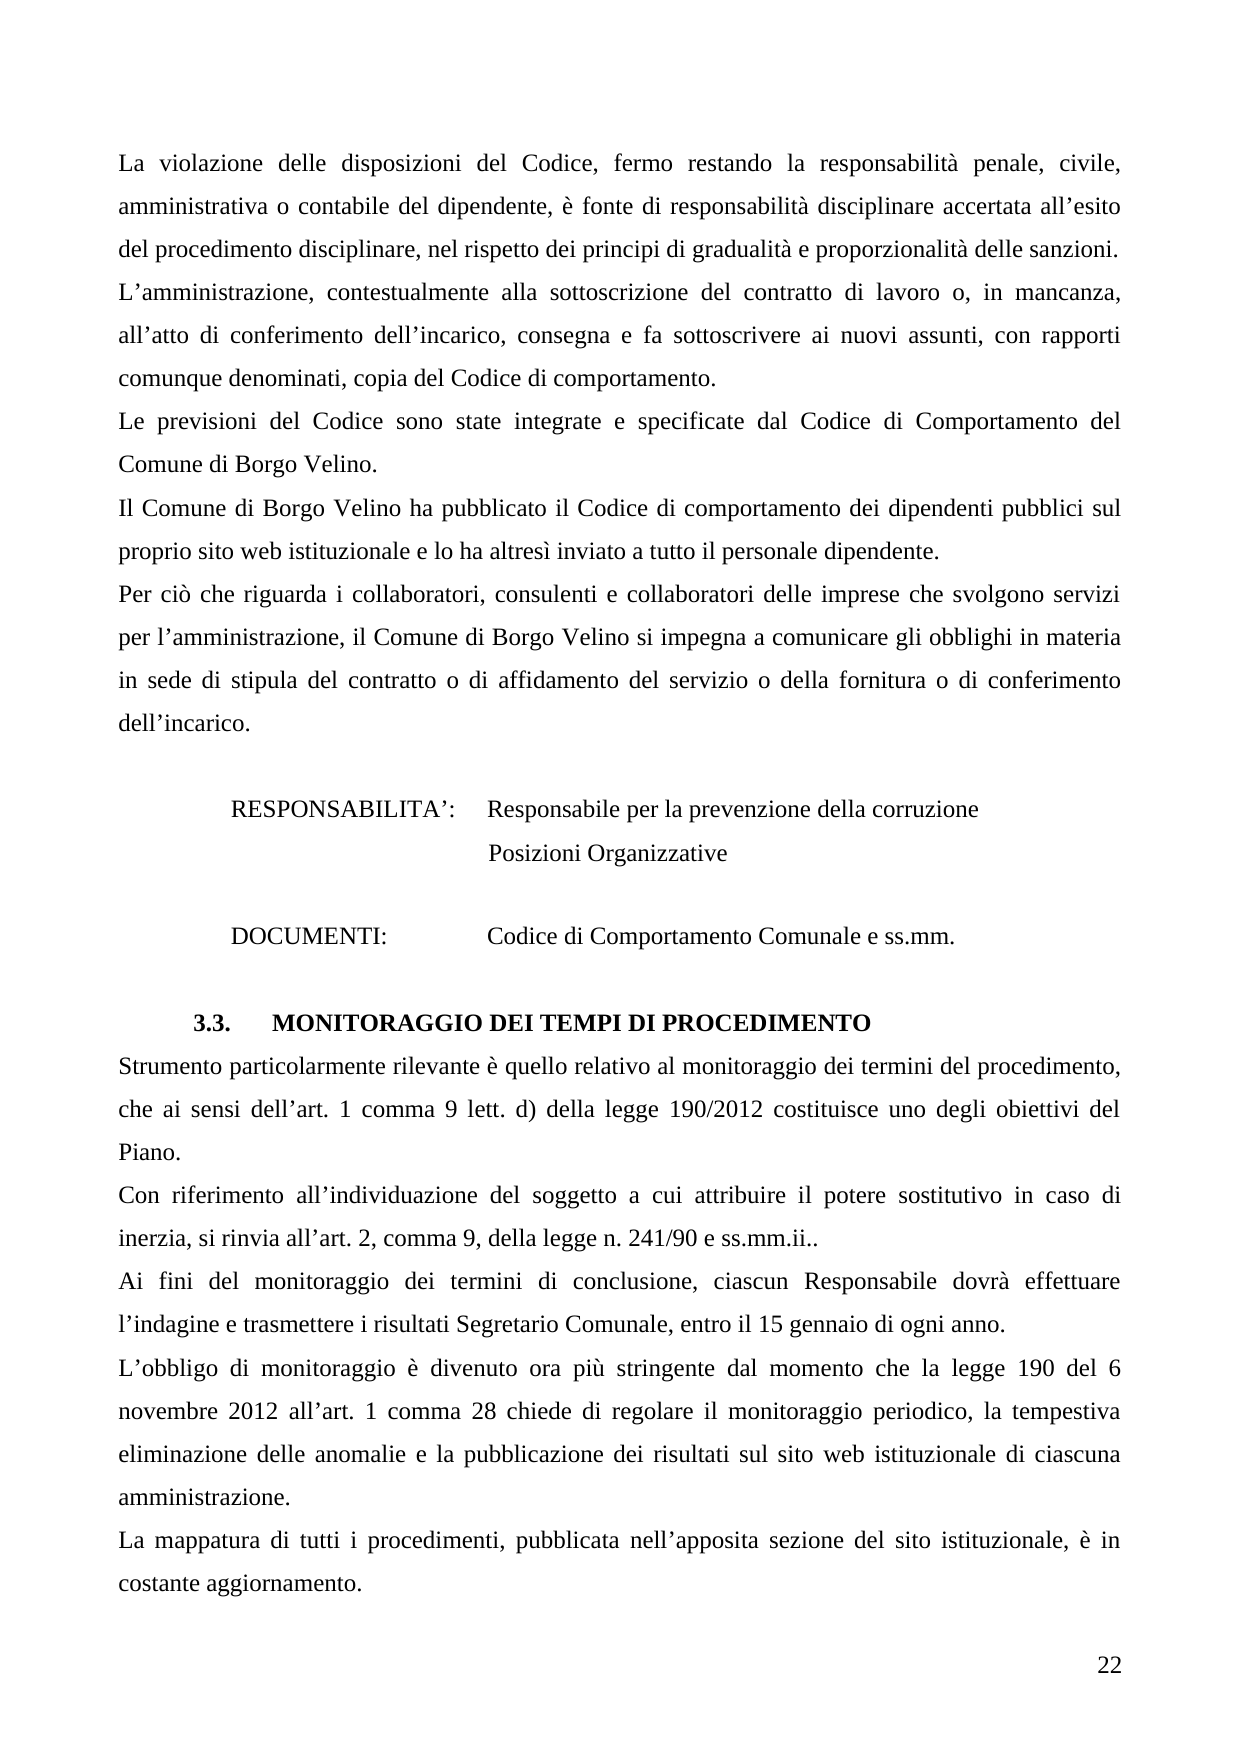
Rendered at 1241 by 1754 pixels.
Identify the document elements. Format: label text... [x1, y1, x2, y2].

text La mappatura di tutti i procedimenti, pubblicata nell’apposita sezione del sito istituzionale, è in costante aggiornamento. [118, 1525, 1122, 1597]
text Il Comune di Borgo Velino ha pubblicato il Codice di comportamento dei dipendenti pubblici sul proprio sito web istituzionale e lo ha altresì inviato a tutto il personale dipendente. [118, 493, 1122, 564]
text Per ciò che riguarda i collaboratori, consulenti e collaboratori delle imprese che svolgono servizi per l’amministrazione, il Comune di Borgo Velino si impegna a comunicare gli obblighi in materia in sede di stipula del contratto o di affidamento del servizio o della fornitura o di conferimento dell’incarico. [118, 579, 1122, 737]
text La violazione delle disposizioni del Codice, fermo restando la responsabilità penale, civile, amministrativa o contabile del dipendente, è fonte di responsabilità disciplinare accertata all’esito del procedimento disciplinare, nel rispetto dei principi di gradualità e proporzionalità delle sanzioni. [118, 148, 1122, 263]
text L’obbligo di monitoraggio è divenuto ora più stringente dal momento che la legge 190 del 6 novembre 2012 all’art. 1 comma 28 chiede di regolare il monitoraggio periodico, la tempestiva eliminazione delle anomalie e la pubblicazione dei risultati sul sito web istituzionale di ciascuna amministrazione. [118, 1353, 1122, 1511]
list MONITORAGGIO DEI TEMPI DI PROCEDIMENTO [193, 1008, 1122, 1036]
text DOCUMENTI: Codice di Comportamento Comunale e ss.mm. [231, 921, 1122, 950]
text Con riferimento all’individuazione del soggetto a cui attribuire il potere sostitutivo in caso di inerzia, si rinvia all’art. 2, comma 9, della legge n. 241/90 e ss.mm.ii.. [118, 1180, 1122, 1252]
text Posizioni Organizzative [231, 838, 1122, 866]
text L’amministrazione, contestualmente alla sottoscrizione del contratto di lavoro o, in mancanza, all’atto di conferimento dell’incarico, consegna e fa sottoscrivere ai nuovi assunti, con rapporti comunque denominati, copia del Codice di comportamento. [118, 277, 1122, 392]
text Le previsioni del Codice sono state integrate e specificate dal Codice di Comportamento del Comune di Borgo Velino. [118, 406, 1122, 478]
text Ai fini del monitoraggio dei termini di conclusione, ciascun Responsabile dovrà effettuare l’indagine e trasmettere i risultati Segretario Comunale, entro il 15 gennaio di ogni anno. [118, 1266, 1122, 1338]
text RESPONSABILITA’: Responsabile per la prevenzione della corruzione [231, 794, 1122, 823]
text Strumento particolarmente rilevante è quello relativo al monitoraggio dei termini del procedimento, che ai sensi dell’art. 1 comma 9 lett. d) della legge 190/2012 costituisce uno degli obiettivi del Piano. [118, 1051, 1122, 1166]
